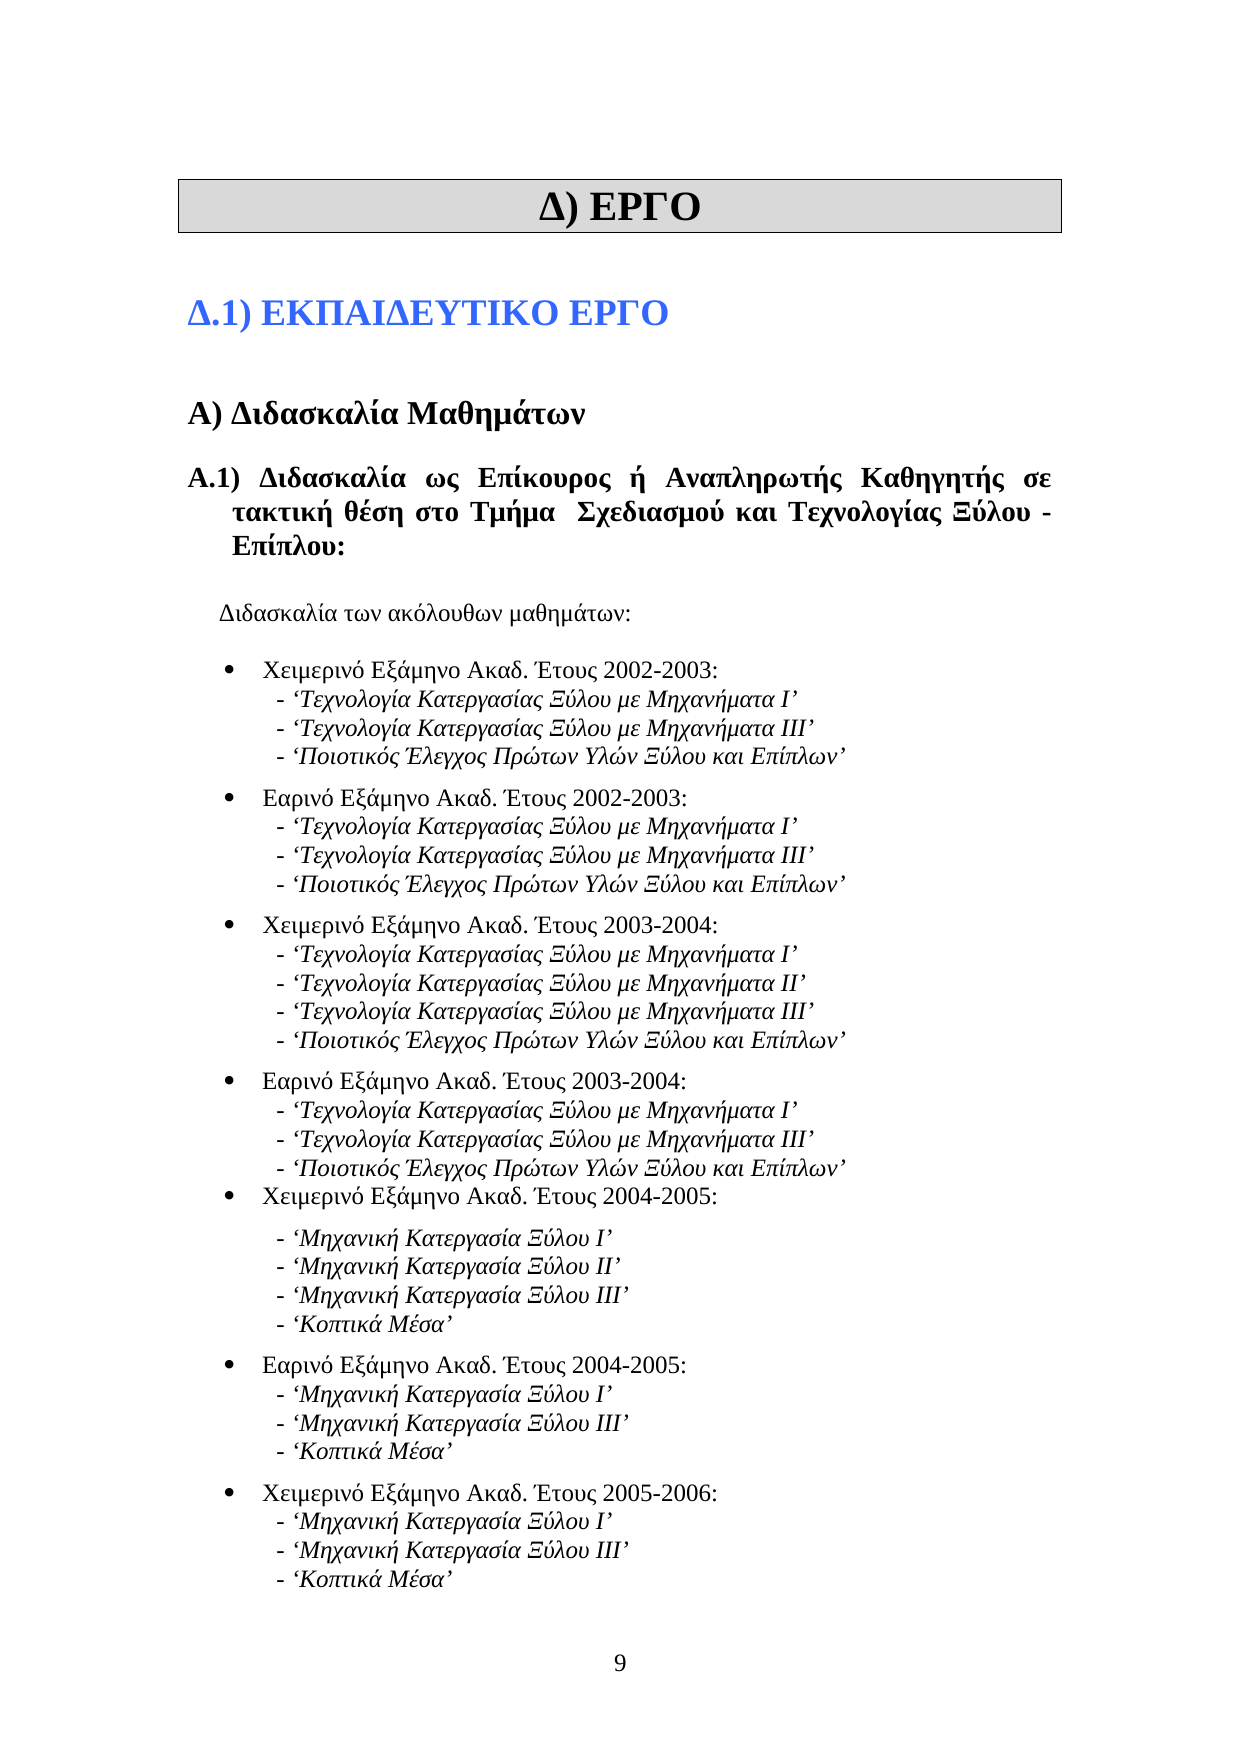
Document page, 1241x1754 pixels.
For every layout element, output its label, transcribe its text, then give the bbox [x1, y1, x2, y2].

text - ‘Κοπτικά Μέσα’ [225, 1436, 1053, 1465]
text - ‘Τεχνολογία Κατεργασίας Ξύλου με Μηχανήματα Ι’ [225, 939, 1053, 968]
list Εαρινό Εξάμηνο Ακαδ. Έτους 2004-2005: [225, 1350, 1053, 1379]
text - ‘Κοπτικά Μέσα’ [225, 1564, 1053, 1593]
text - ‘Μηχανική Κατεργασία Ξύλου ΙΙΙ’ [225, 1280, 1053, 1309]
text - ‘Τεχνολογία Κατεργασίας Ξύλου με Μηχανήματα ΙΙΙ’ [225, 1124, 1053, 1153]
text - ‘Τεχνολογία Κατεργασίας Ξύλου με Μηχανήματα ΙΙΙ’ [225, 996, 1053, 1025]
list Εαρινό Εξάμηνο Ακαδ. Έτους 2003-2004: [225, 1066, 1053, 1095]
text - ‘Τεχνολογία Κατεργασίας Ξύλου με Μηχανήματα Ι’ [225, 684, 1053, 713]
text - ‘Ποιοτικός Έλεγχος Πρώτων Υλών Ξύλου και Επίπλων’ [225, 869, 1053, 898]
text Διδασκαλία των ακόλουθων μαθημάτων: [187, 598, 1053, 626]
text - ‘Μηχανική Κατεργασία Ξύλου ΙΙΙ’ [225, 1535, 1053, 1564]
text - ‘Ποιοτικός Έλεγχος Πρώτων Υλών Ξύλου και Επίπλων’ [225, 1025, 1053, 1054]
subtitle Δ.1) ΕΚΠΑΙΔΕΥΤΙΚΟ ΕΡΓΟ [187, 290, 1053, 333]
text - ‘Ποιοτικός Έλεγχος Πρώτων Υλών Ξύλου και Επίπλων’ [225, 741, 1053, 770]
text - ‘Κοπτικά Μέσα’ [225, 1309, 1053, 1338]
list Χειμερινό Εξάμηνο Ακαδ. Έτους 2005-2006: [225, 1478, 1053, 1506]
text - ‘Τεχνολογία Κατεργασίας Ξύλου με Μηχανήματα Ι’ [225, 811, 1053, 840]
text - ‘Τεχνολογία Κατεργασίας Ξύλου με Μηχανήματα ΙΙΙ’ [225, 840, 1053, 869]
list Εαρινό Εξάμηνο Ακαδ. Έτους 2002-2003: [225, 783, 1053, 811]
text - ‘Τεχνολογία Κατεργασίας Ξύλου με Μηχανήματα Ι’ [225, 1095, 1053, 1124]
text Α) Διδασκαλία Μαθημάτων [187, 393, 1053, 432]
text - ‘Μηχανική Κατεργασία Ξύλου Ι’ [225, 1506, 1053, 1535]
text - ‘Τεχνολογία Κατεργασίας Ξύλου με Μηχανήματα ΙΙ’ [225, 968, 1053, 996]
text - ‘Μηχανική Κατεργασία Ξύλου Ι’ [225, 1223, 1053, 1251]
text Α.1) Διδασκαλία ως Επίκουρος ή Αναπληρωτής Καθηγητής σε τακτική θέση στο Τμήμα Σχεδιασμού και Τεχνολογίας Ξύλου - Επίπλου: [187, 461, 1053, 561]
text - ‘Μηχανική Κατεργασία Ξύλου ΙΙ’ [225, 1251, 1053, 1280]
text - ‘Ποιοτικός Έλεγχος Πρώτων Υλών Ξύλου και Επίπλων’ [225, 1153, 1053, 1181]
text - ‘Μηχανική Κατεργασία Ξύλου Ι’ [225, 1379, 1053, 1408]
text - ‘Τεχνολογία Κατεργασίας Ξύλου με Μηχανήματα ΙΙΙ’ [225, 713, 1053, 741]
text - ‘Μηχανική Κατεργασία Ξύλου ΙΙΙ’ [225, 1408, 1053, 1436]
list Χειμερινό Εξάμηνο Ακαδ. Έτους 2002-2003: [225, 655, 1053, 684]
text Δ) ΕΡΓΟ [179, 180, 1061, 232]
list Χειμερινό Εξάμηνο Ακαδ. Έτους 2004-2005: [225, 1181, 1053, 1210]
list Χειμερινό Εξάμηνο Ακαδ. Έτους 2003-2004: [225, 910, 1053, 939]
